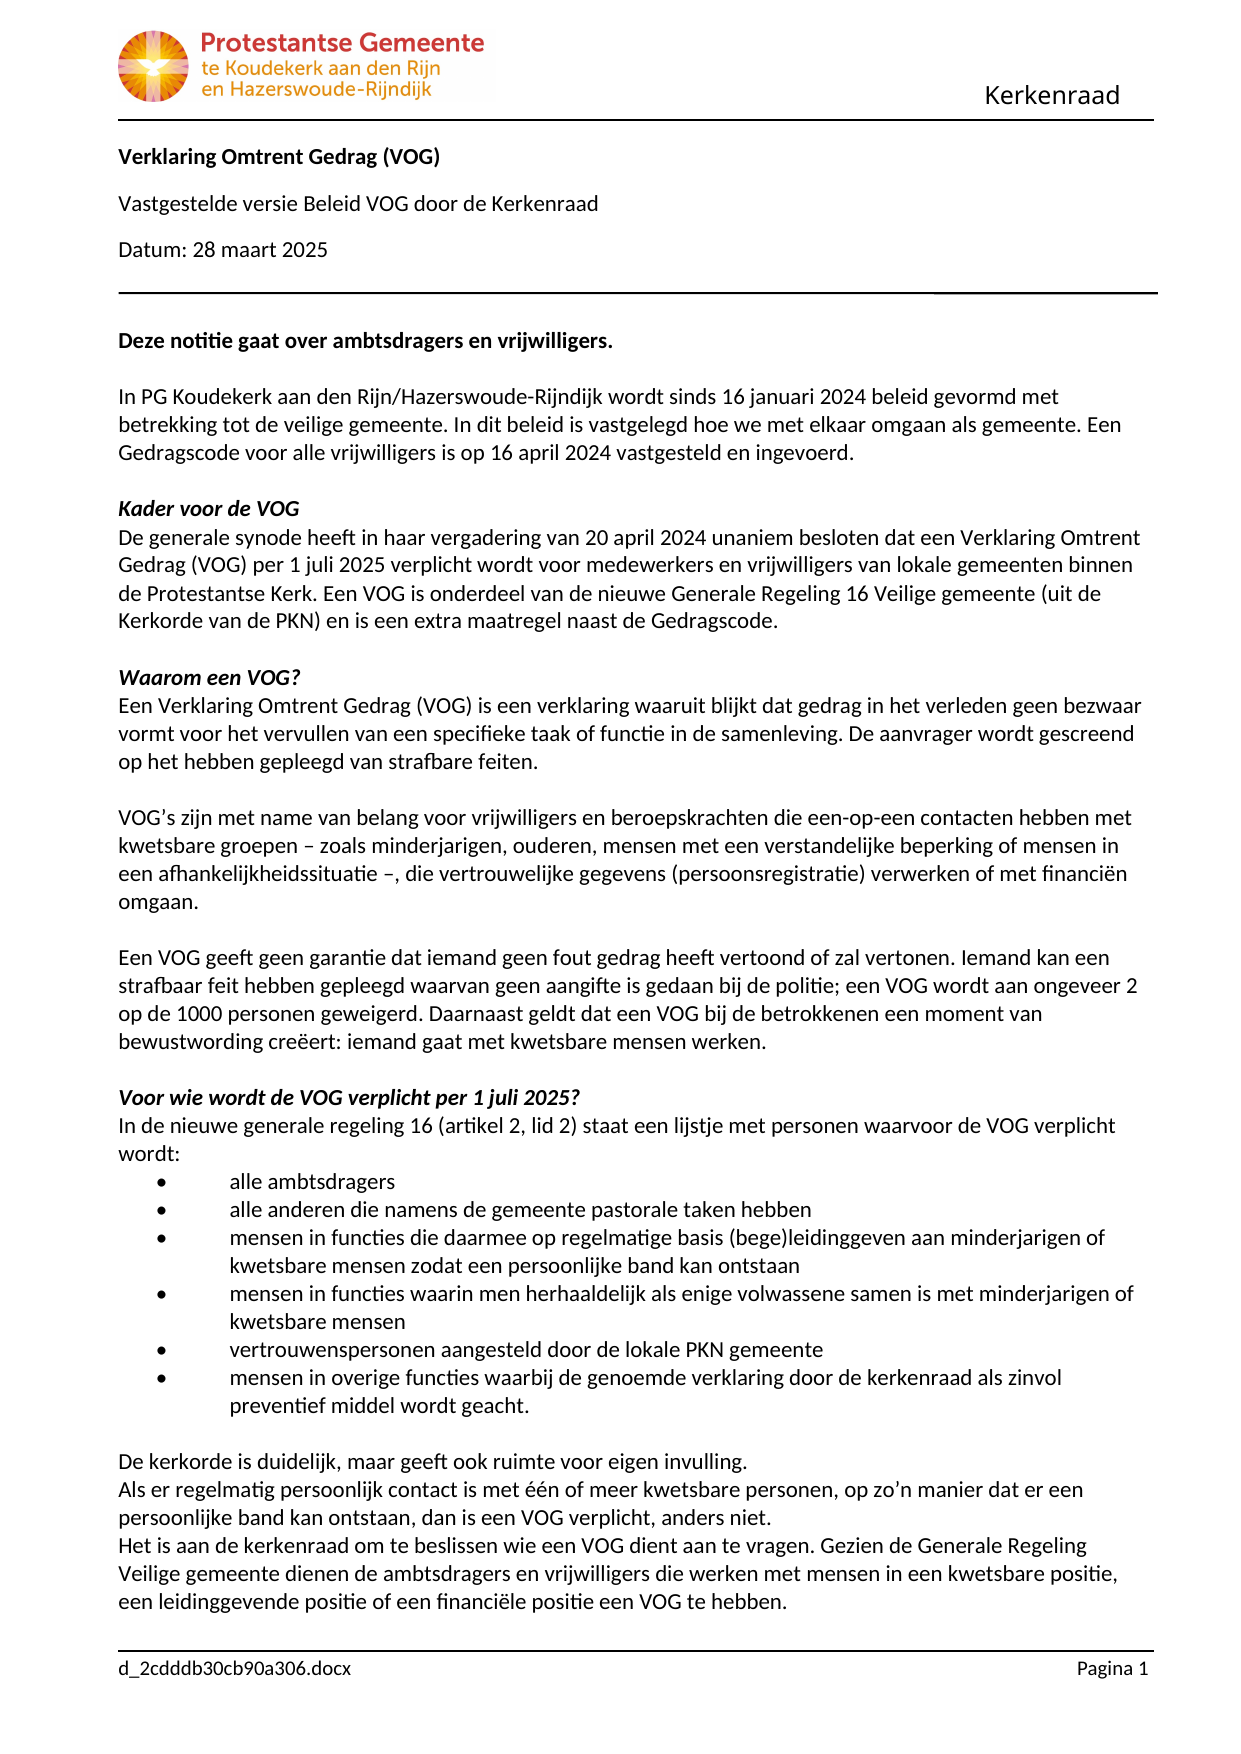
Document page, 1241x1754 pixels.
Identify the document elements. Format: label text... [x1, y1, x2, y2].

text Vastgestelde versie Beleid VOG door de Kerkenraad [118, 189, 1152, 217]
text Verklaring Omtrent Gedrag (VOG) [118, 142, 1152, 170]
text Datum: 28 maart 2025 [118, 236, 1152, 263]
list vertrouwenspersonen aangesteld door de lokale PKN gemeente [156, 1335, 1152, 1363]
text Het is aan de kerkenraad om te beslissen wie een VOG dient aan te vragen. Gezien de Generale Regeling Veilige gemeente dienen de ambtsdragers en vrijwilligers die werken met mensen in een kwetsbare positie, een leidinggevende positie of een financiële positie een VOG te hebben. [118, 1531, 1152, 1615]
text Een Verklaring Omtrent Gedrag (VOG) is een verklaring waaruit blijkt dat gedrag in het verleden geen bezwaar vormt voor het vervullen van een specifieke taak of functie in de samenleving. De aanvrager wordt gescreend op het hebben gepleegd van strafbare feiten. [118, 691, 1152, 775]
text VOG’s zijn met name van belang voor vrijwilligers en beroepskrachten die een-op-een contacten hebben met kwetsbare groepen – zoals minderjarigen, ouderen, mensen met een verstandelijke beperking of mensen in een afhankelijkheidssituatie –, die vertrouwelijke gegevens (persoonsregistratie) verwerken of met financiën omgaan. [118, 803, 1152, 915]
list mensen in functies die daarmee op regelmatige basis (bege)leidinggeven aan minderjarigen of kwetsbare mensen zodat een persoonlijke band kan ontstaan [156, 1223, 1152, 1279]
text De generale synode heeft in haar vergadering van 20 april 2024 unaniem besloten dat een Verklaring Omtrent Gedrag (VOG) per 1 juli 2025 verplicht wordt voor medewerkers en vrijwilligers van lokale gemeenten binnen de Protestantse Kerk. Een VOG is onderdeel van de nieuwe Generale Regeling 16 Veilige gemeente (uit de Kerkorde van de PKN) en is een extra maatregel naast de Gedragscode. [118, 523, 1152, 635]
list mensen in overige functies waarbij de genoemde verklaring door de kerkenraad als zinvol preventief middel wordt geacht. [156, 1363, 1152, 1419]
list alle anderen die namens de gemeente pastorale taken hebben [156, 1195, 1152, 1223]
text De kerkorde is duidelijk, maar geeft ook ruimte voor eigen invulling. [118, 1447, 1152, 1475]
picture [118, 29, 497, 102]
list mensen in functies waarin men herhaaldelijk als enige volwassene samen is met minderjarigen of kwetsbare mensen [156, 1279, 1152, 1335]
text Voor wie wordt de VOG verplicht per 1 juli 2025? [118, 1083, 1152, 1111]
text Als er regelmatig persoonlijk contact is met één of meer kwetsbare personen, op zo’n manier dat er een persoonlijke band kan ontstaan, dan is een VOG verplicht, anders niet. [118, 1475, 1152, 1531]
text In de nieuwe generale regeling 16 (artikel 2, lid 2) staat een lijstje met personen waarvoor de VOG verplicht wordt: [118, 1111, 1152, 1167]
list alle ambtsdragers [156, 1167, 1152, 1195]
text Waarom een VOG? [118, 663, 1152, 691]
text In PG Koudekerk aan den Rijn/Hazerswoude-Rijndijk wordt sinds 16 januari 2024 beleid gevormd met betrekking tot de veilige gemeente. In dit beleid is vastgelegd hoe we met elkaar omgaan als gemeente. Een Gedragscode voor alle vrijwilligers is op 16 april 2024 vastgesteld en ingevoerd. [118, 382, 1152, 467]
text Een VOG geeft geen garantie dat iemand geen fout gedrag heeft vertoond of zal vertonen. Iemand kan een strafbaar feit hebben gepleegd waarvan geen aangifte is gedaan bij de politie; een VOG wordt aan ongeveer 2 op de 1000 personen geweigerd. Daarnaast geldt dat een VOG bij de betrokkenen een moment van bewustwording creëert: iemand gaat met kwetsbare mensen werken. [118, 943, 1152, 1055]
text Kader voor de VOG [118, 494, 1152, 523]
text Deze notitie gaat over ambtsdragers en vrijwilligers. [118, 326, 1152, 354]
